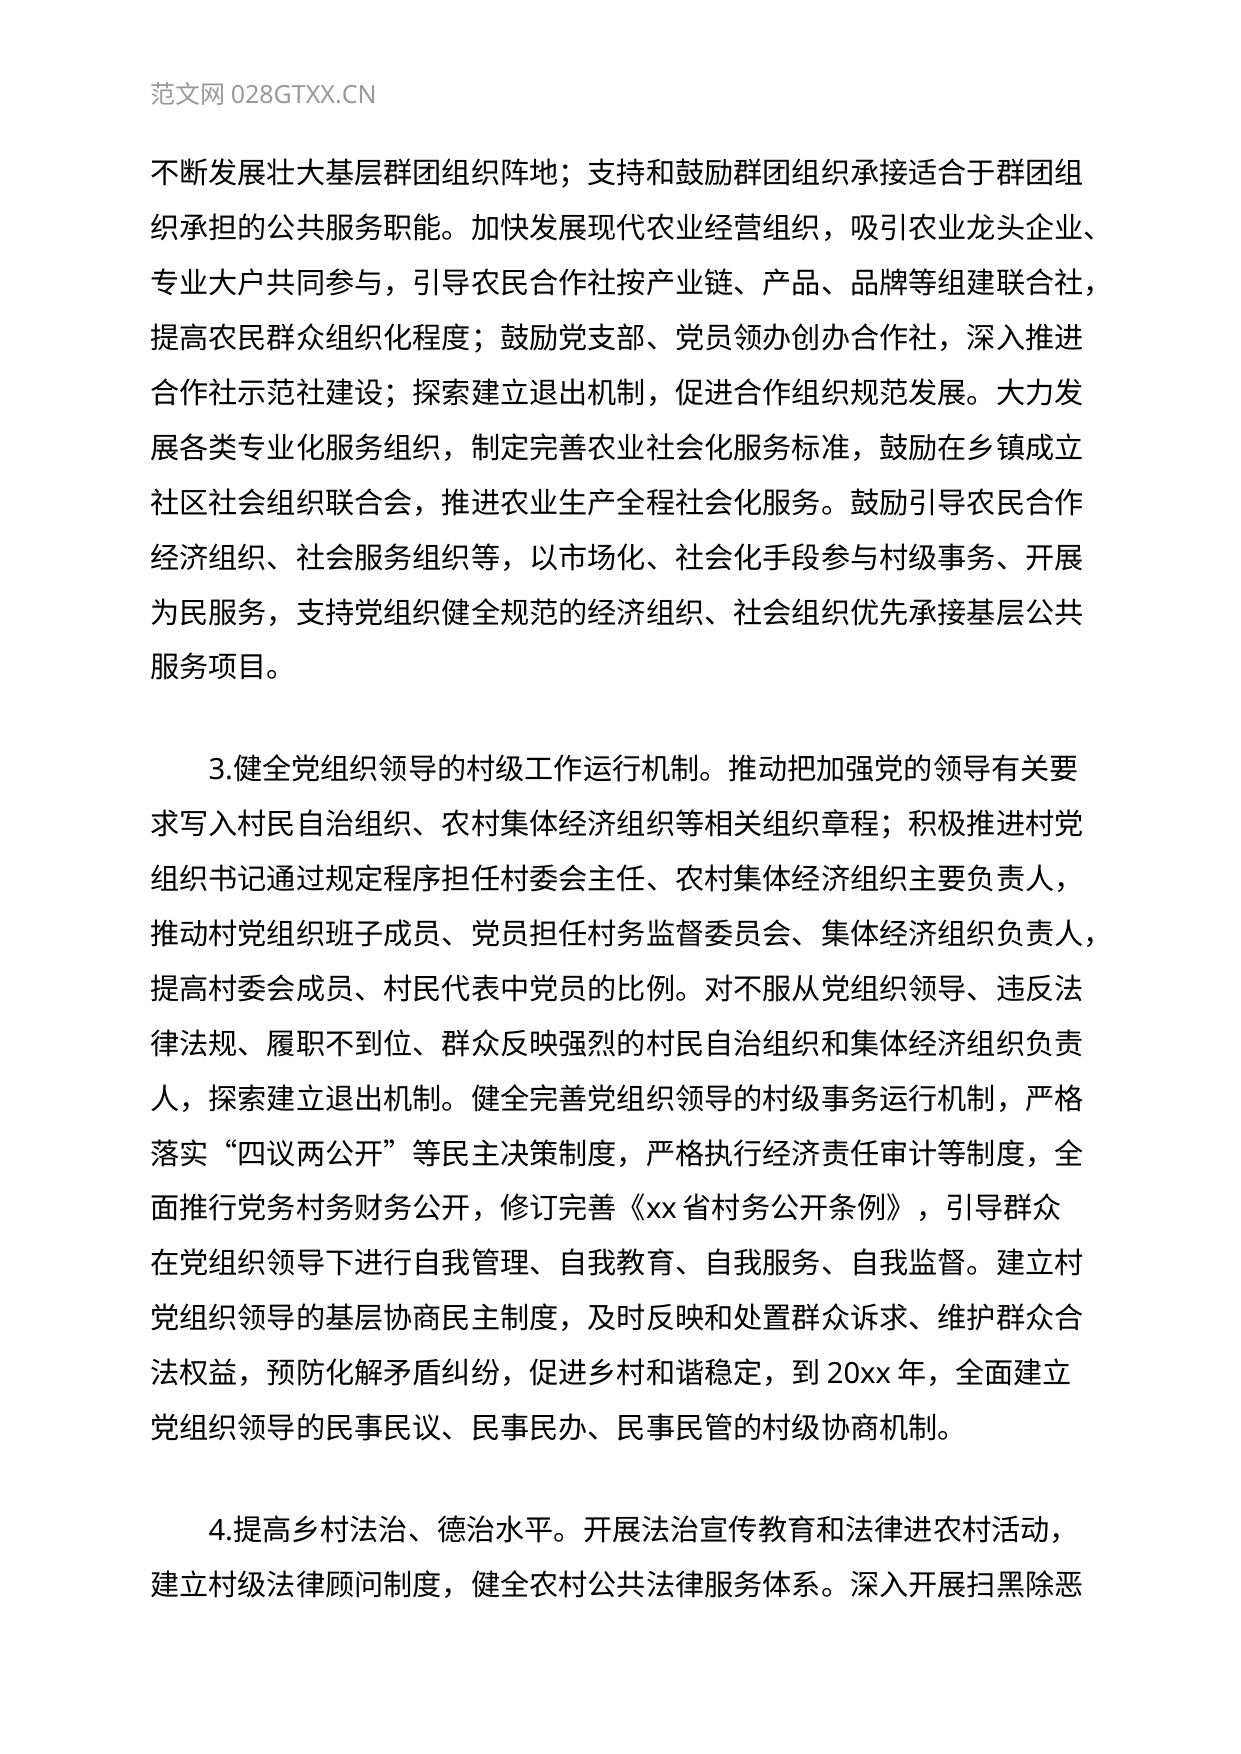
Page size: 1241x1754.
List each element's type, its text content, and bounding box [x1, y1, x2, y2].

text 3.健全党组织领导的村级工作运行机制。推动把加强党的领导有关要求写入村民自治组织、农村集体经济组织等相关组织章程；积极推进村党组织书记通过规定程序担任村委会主任、农村集体经济组织主要负责人，推动村党组织班子成员、党员担任村务监督委员会、集体经济组织负责人，提高村委会成员、村民代表中党员的比例。对不服从党组织领导、违反法律法规、履职不到位、群众反映强烈的村民自治组织和集体经济组织负责人，探索建立退出机制。健全完善党组织领导的村级事务运行机制，严格落实“四议两公开”等民主决策制度，严格执行经济责任审计等制度，全面推行党务村务财务公开，修订完善《xx省村务公开条例》，引导群众在党组织领导下进行自我管理、自我教育、自我服务、自我监督。建立村党组织领导的基层协商民主制度，及时反映和处置群众诉求、维护群众合法权益，预防化解矛盾纠纷，促进乡村和谐稳定，到20xx年，全面建立党组织领导的民事民议、民事民办、民事民管的村级协商机制。 [150, 746, 1090, 1447]
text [150, 150, 1090, 686]
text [150, 1507, 1090, 1604]
